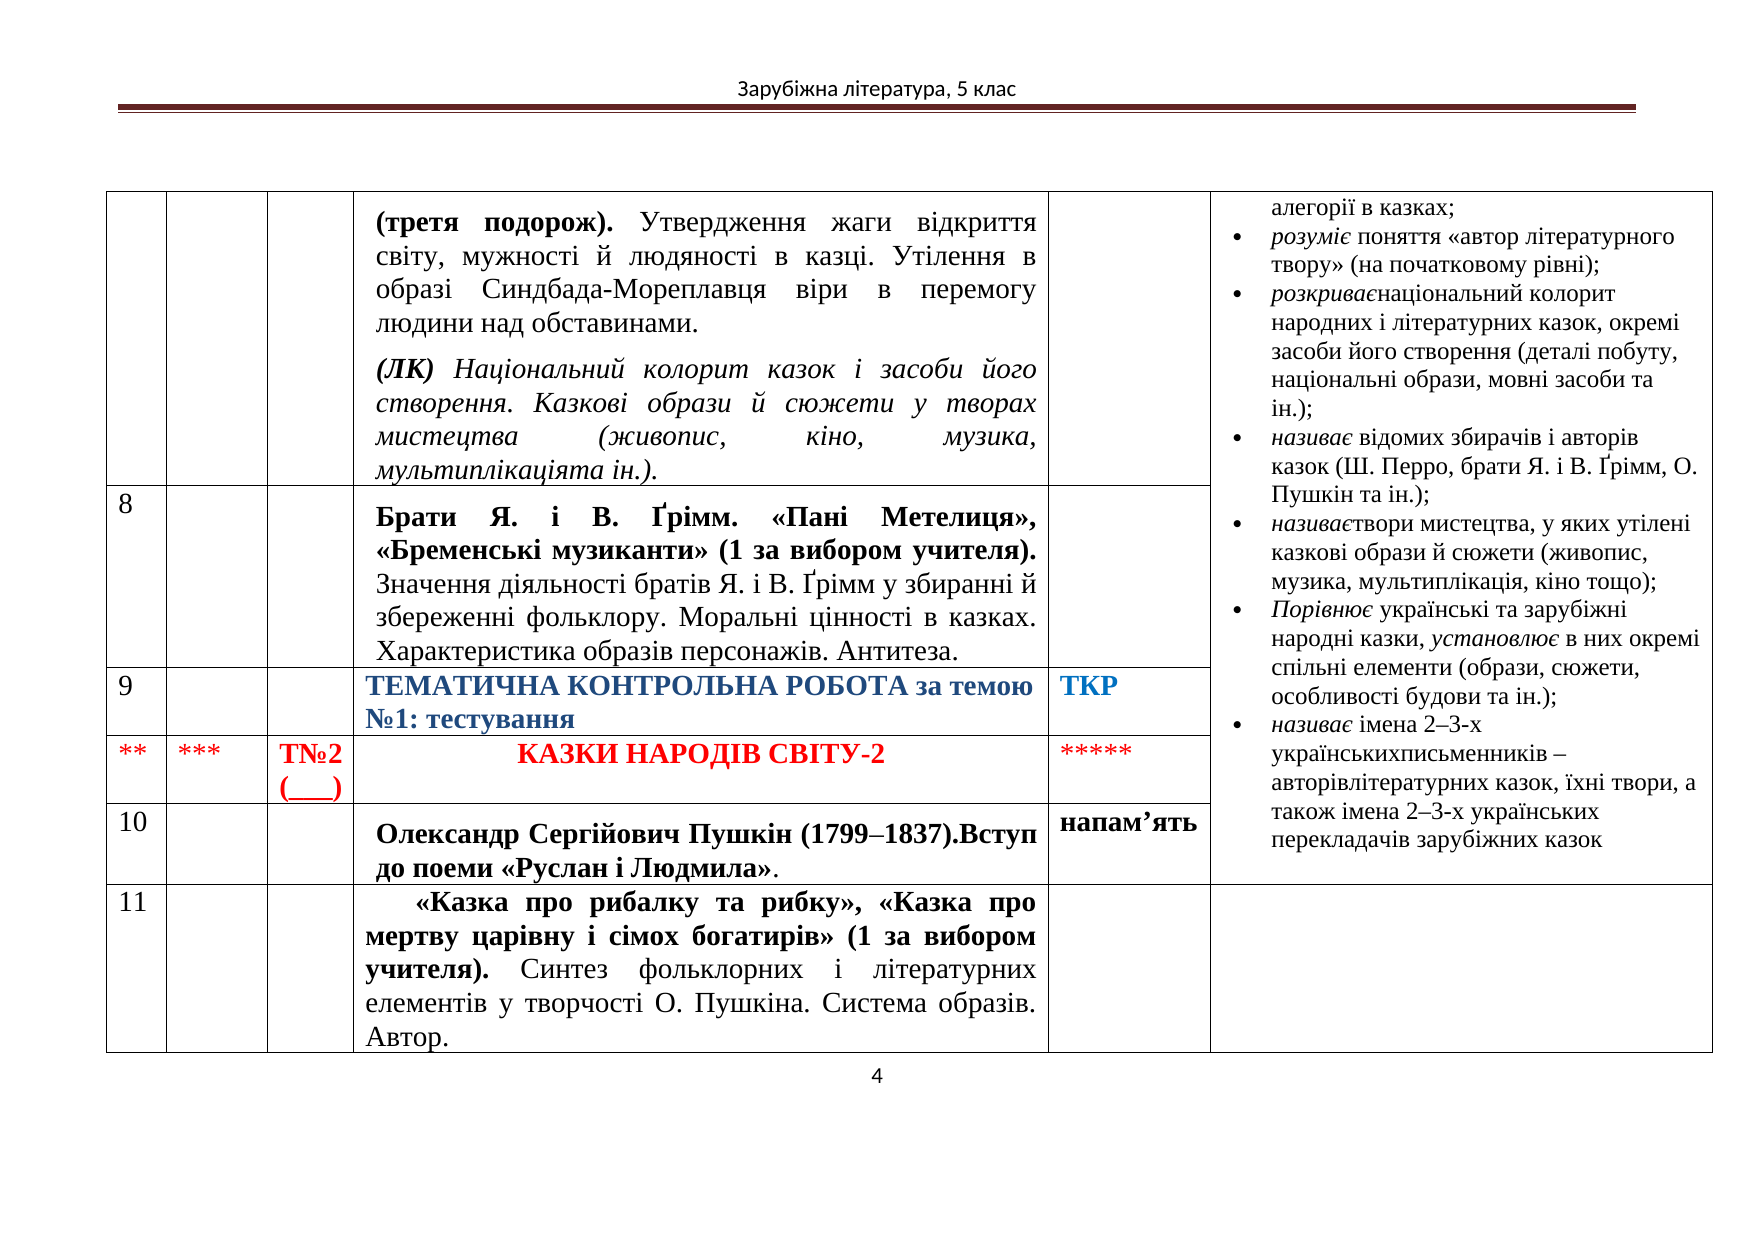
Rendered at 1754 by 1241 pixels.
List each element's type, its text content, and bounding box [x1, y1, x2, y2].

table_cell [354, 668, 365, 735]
table_cell [167, 486, 267, 667]
table_cell [1049, 192, 1210, 485]
table_cell Брати Я. і В. Ґрімм. «Пані Метелиця», «Бременські музиканти» (1 за вибором учителя). Значення діяльності братів Я. і В. Ґрімм у збиранні й збереженні фольклору. Моральні цінності в казках. Характеристика образів персонажів. Антитеза. [354, 486, 1048, 667]
table_cell [268, 192, 353, 485]
table_cell *** [167, 736, 267, 803]
table_cell 8 [107, 486, 166, 667]
table_cell ** [107, 736, 166, 803]
table_cell 10 [107, 804, 166, 883]
table_cell ***** [1049, 736, 1210, 803]
table_cell [167, 804, 267, 883]
table_cell [167, 885, 267, 1052]
table_cell [1049, 486, 1210, 667]
table_cell [1049, 885, 1210, 1052]
table_cell «Казка про рибалку та рибку», «Казка про мертву царівну і сімох богатирів» (1 за вибором учителя). Синтез фольклорних і літературних елементів у творчості О. Пушкіна. Система образів. Автор. [354, 885, 1048, 1052]
table_cell [167, 192, 267, 485]
table_cell ТКР [1049, 668, 1210, 735]
table_cell [268, 804, 353, 883]
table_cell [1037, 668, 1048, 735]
table_cell КАЗКИ НАРОДІВ СВІТУ-2 [354, 736, 1048, 803]
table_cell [354, 192, 1048, 485]
table_cell 9 [107, 668, 166, 735]
table_cell [268, 486, 353, 667]
table_cell [1211, 885, 1712, 1052]
table_cell Олександр Сергійович Пушкін (1799–1837).Вступ до поеми «Руслан і Людмила». [354, 804, 1048, 883]
table_cell напам’ять [1049, 804, 1210, 883]
table_cell 7 [107, 192, 166, 485]
table_cell 11 [107, 885, 166, 1052]
table_cell [268, 668, 353, 735]
table_cell Т№2 (___) [268, 736, 353, 803]
table_cell [167, 668, 267, 735]
table_cell [268, 885, 353, 1052]
